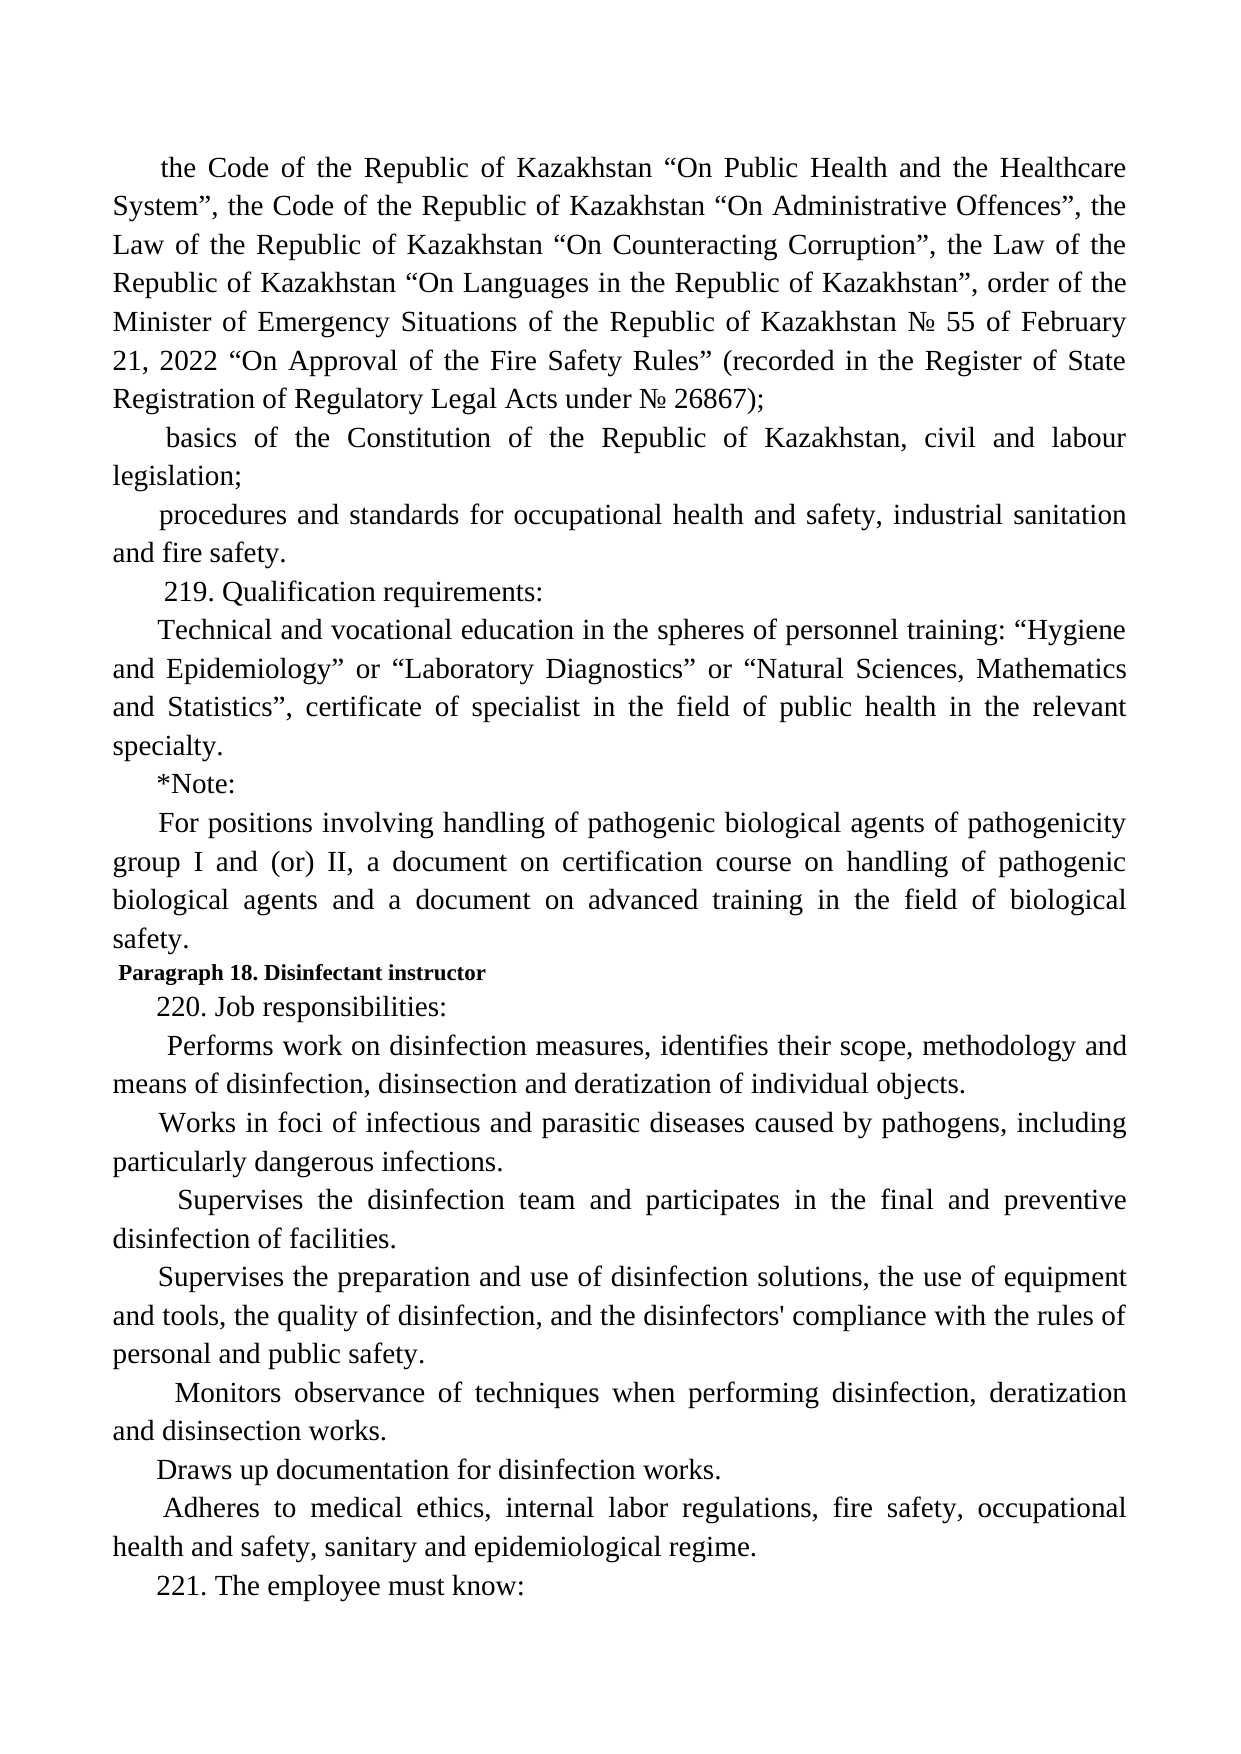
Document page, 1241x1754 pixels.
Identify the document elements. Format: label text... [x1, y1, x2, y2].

text Draws up documentation for disinfection works. [112, 1452, 1128, 1486]
text 219. Qualification requirements: [112, 574, 1128, 607]
text Monitors observance of techniques when performing disinfection, deratization and disinsection works. [112, 1375, 1128, 1447]
text Supervises the disinfection team and participates in the final and preventive disinfection of facilities. [112, 1182, 1128, 1254]
text For positions involving handling of pathogenic biological agents of pathogenicity group I and (or) II, a document on certification course on handling of pathogenic biological agents and a document on advanced training in the field of biological safety. [112, 805, 1128, 954]
text basics of the Constitution of the Republic of Kazakhstan, civil and labour legislation; [112, 420, 1128, 492]
text 220. Job responsibilities: [112, 989, 1128, 1023]
text Works in foci of infectious and parasitic diseases caused by pathogens, including particularly dangerous infections. [112, 1105, 1128, 1177]
text *Note: [112, 767, 1128, 800]
text Technical and vocational education in the spheres of personnel training: “Hygiene and Epidemiology” or “Laboratory Diagnostics” or “Natural Sciences, Mathematics and Statistics”, certificate of specialist in the field of public health in the relevant specialty. [112, 612, 1128, 762]
text Supervises the preparation and use of disinfection solutions, the use of equipment and tools, the quality of disinfection, and the disinfectors' compliance with the rules of personal and public safety. [112, 1259, 1128, 1370]
text 221. The employee must know: [112, 1568, 1128, 1601]
text procedures and standards for occupational health and safety, industrial sanitation and fire safety. [112, 497, 1128, 569]
text Adheres to medical ethics, internal labor regulations, fire safety, occupational health and safety, sanitary and epidemiological regime. [112, 1491, 1128, 1563]
text Paragraph 18. Disinfectant instructor [112, 959, 1128, 986]
text the Code of the Republic of Kazakhstan “On Public Health and the Healthcare System”, the Code of the Republic of Kazakhstan “On Administrative Offences”, the Law of the Republic of Kazakhstan “On Counteracting Corruption”, the Law of the Republic of Kazakhstan “On Languages in the Republic of Kazakhstan”, order of the Minister of Emergency Situations of the Republic of Kazakhstan № 55 of February 21, 2022 “On Approval of the Fire Safety Rules” (recorded in the Register of State Registration of Regulatory Legal Acts under № 26867); [112, 150, 1128, 415]
text Performs work on disinfection measures, identifies their scope, methodology and means of disinfection, disinsection and deratization of individual objects. [112, 1028, 1128, 1100]
